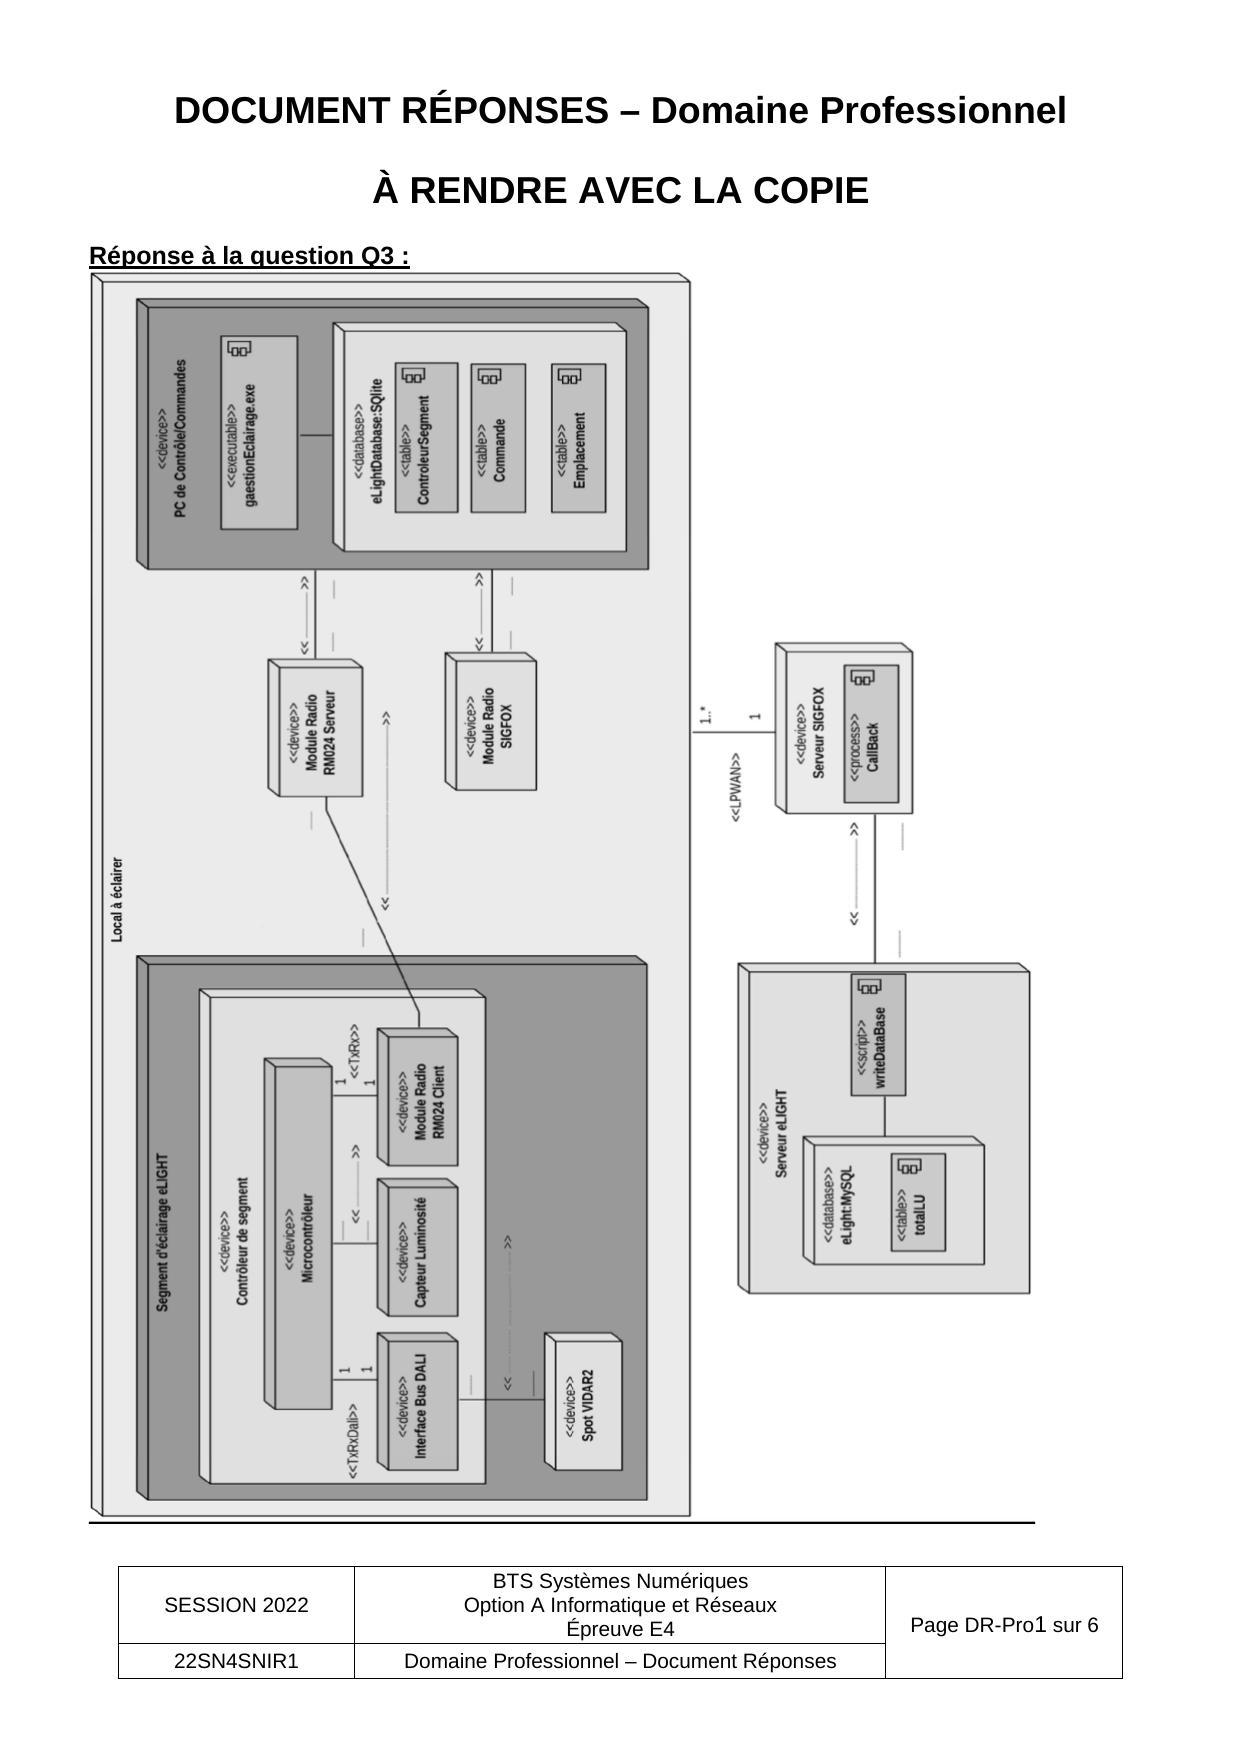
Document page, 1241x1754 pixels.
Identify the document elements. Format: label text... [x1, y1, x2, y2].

picture [88, 269, 1036, 1524]
subtitle Réponse à la question Q3 : [89, 241, 1176, 270]
subtitle DOCUMENT RÉPONSES – Domaine Professionnel [66, 88, 1176, 131]
subtitle À RENDRE AVEC LA COPIE [199, 169, 1042, 212]
